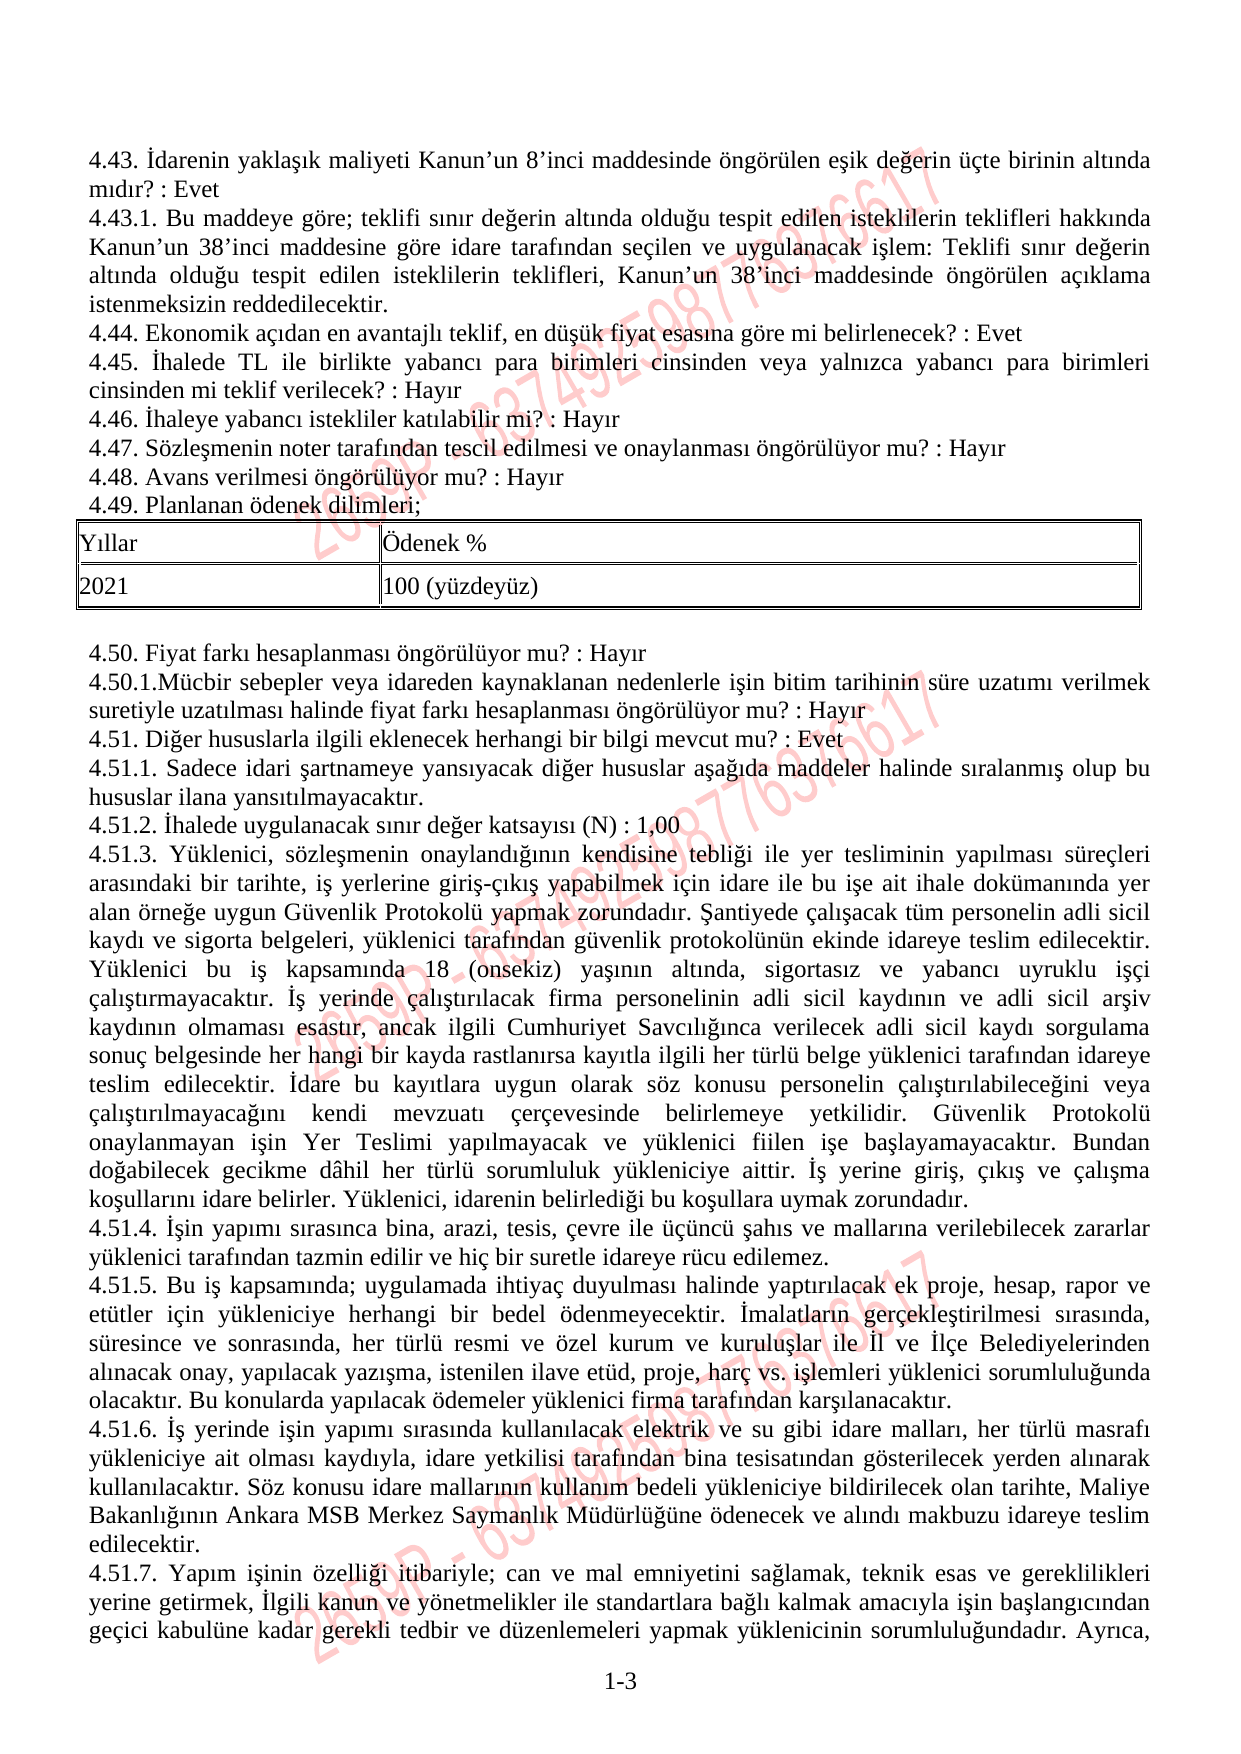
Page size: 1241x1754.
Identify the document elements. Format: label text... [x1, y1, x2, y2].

text 4.45. İhalede TL ile birlikte yabancı para birimleri cinsinden veya yalnızca yabancı para birimleri cinsinden mi teklif verilecek? : Hayır [89, 347, 1152, 404]
text 4.51.2. İhalede uygulanacak sınır değer katsayısı (N) : 1,00 [89, 811, 1152, 839]
text 4.49. Planlanan ödenek dilimleri; [89, 491, 1152, 519]
table_header Ödenek % [381, 523, 1139, 562]
text 4.47. Sözleşmenin noter tarafından tescil edilmesi ve onaylanması öngörülüyor mu? : Hayır [89, 433, 1152, 462]
text 4.48. Avans verilmesi öngörülüyor mu? : Hayır [89, 462, 1152, 491]
text 4.46. İhaleye yabancı istekliler katılabilir mi? : Hayır [89, 404, 1152, 433]
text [89, 1558, 1152, 1644]
text 4.51.4. İşin yapımı sırasınca bina, arazi, tesis, çevre ile üçüncü şahıs ve mallarına verilebilecek zararlar yüklenici tarafından tazmin edilir ve hiç bir suretle idareye rücu edilemez. [89, 1213, 1152, 1271]
text 4.51.6. İş yerinde işin yapımı sırasında kullanılacak elektrik ve su gibi idare malları, her türlü masrafı yükleniciye ait olması kaydıyla, idare yetkilisi tarafından bina tesisatından gösterilecek yerden alınarak kullanılacaktır. Söz konusu idare mallarının kullanım bedeli yükleniciye bildirilecek olan tarihte, Maliye Bakanlığının Ankara MSB Merkez Saymanlık Müdürlüğüne ödenecek ve alındı makbuzu idareye teslim edilecektir. [89, 1414, 1152, 1558]
table_cell 100 (yüzdeyüz) [381, 562, 1140, 606]
text 4.51.1. Sadece idari şartnameye yansıyacak diğer hususlar aşağıda maddeler halinde sıralanmış olup bu hususlar ilana yansıtılmayacaktır. [89, 753, 1152, 811]
table_cell 2021 [78, 562, 381, 606]
text 4.44. Ekonomik açıdan en avantajlı teklif, en düşük fiyat esasına göre mi belirlenecek? : Evet [89, 318, 1152, 347]
text 4.43. İdarenin yaklaşık maliyeti Kanun’un 8’inci maddesinde öngörülen eşik değerin üçte birinin altında mıdır? : Evet [89, 146, 1152, 203]
text 4.51.3. Yüklenici, sözleşmenin onaylandığının kendisine tebliği ile yer tesliminin yapılması süreçleri arasındaki bir tarihte, iş yerlerine giriş-çıkış yapabilmek için idare ile bu işe ait ihale dokümanında yer alan örneğe uygun Güvenlik Protokolü yapmak zorundadır. Şantiyede çalışacak tüm personelin adli sicil kaydı ve sigorta belgeleri, yüklenici tarafından güvenlik protokolünün ekinde idareye teslim edilecektir. Yüklenici bu iş kapsamında 18 (onsekiz) yaşının altında, sigortasız ve yabancı uyruklu işçi çalıştırmayacaktır. İş yerinde çalıştırılacak firma personelinin adli sicil kaydının ve adli sicil arşiv kaydının olmaması esastır, ancak ilgili Cumhuriyet Savcılığınca verilecek adli sicil kaydı sorgulama sonuç belgesinde her hangi bir kayda rastlanırsa kayıtla ilgili her türlü belge yüklenici tarafından idareye teslim edilecektir. İdare bu kayıtlara uygun olarak söz konusu personelin çalıştırılabileceğini veya çalıştırılmayacağını kendi mevzuatı çerçevesinde belirlemeye yetkilidir. Güvenlik Protokolü onaylanmayan işin Yer Teslimi yapılmayacak ve yüklenici fiilen işe başlayamayacaktır. Bundan doğabilecek gecikme dâhil her türlü sorumluluk yükleniciye aittir. İş yerine giriş, çıkış ve çalışma koşullarını idare belirler. Yüklenici, idarenin belirlediği bu koşullara uymak zorundadır. [89, 839, 1152, 1213]
table_header Yıllar [79, 523, 381, 562]
text 4.50. Fiyat farkı hesaplanması öngörülüyor mu? : Hayır [89, 638, 1152, 667]
text 4.51.5. Bu iş kapsamında; uygulamada ihtiyaç duyulması halinde yaptırılacak ek proje, hesap, rapor ve etütler için yükleniciye herhangi bir bedel ödenmeyecektir. İmalatların gerçekleştirilmesi sırasında, süresince ve sonrasında, her türlü resmi ve özel kurum ve kuruluşlar ile İl ve İlçe Belediyelerinden alınacak onay, yapılacak yazışma, istenilen ilave etüd, proje, harç vs. işlemleri yüklenici sorumluluğunda olacaktır. Bu konularda yapılacak ödemeler yüklenici firma tarafından karşılanacaktır. [89, 1271, 1152, 1414]
text 4.51. Diğer hususlarla ilgili eklenecek herhangi bir bilgi mevcut mu? : Evet [89, 724, 1152, 753]
text 4.50.1.Mücbir sebepler veya idareden kaynaklanan nedenlerle işin bitim tarihinin süre uzatımı verilmek suretiyle uzatılması halinde fiyat farkı hesaplanması öngörülüyor mu? : Hayır [89, 667, 1152, 724]
text 4.43.1. Bu maddeye göre; teklifi sınır değerin altında olduğu tespit edilen isteklilerin teklifleri hakkında Kanun’un 38’inci maddesine göre idare tarafından seçilen ve uygulanacak işlem: Teklifi sınır değerin altında olduğu tespit edilen isteklilerin teklifleri, Kanun’un 38’inci maddesinde öngörülen açıklama istenmeksizin reddedilecektir. [89, 203, 1152, 318]
